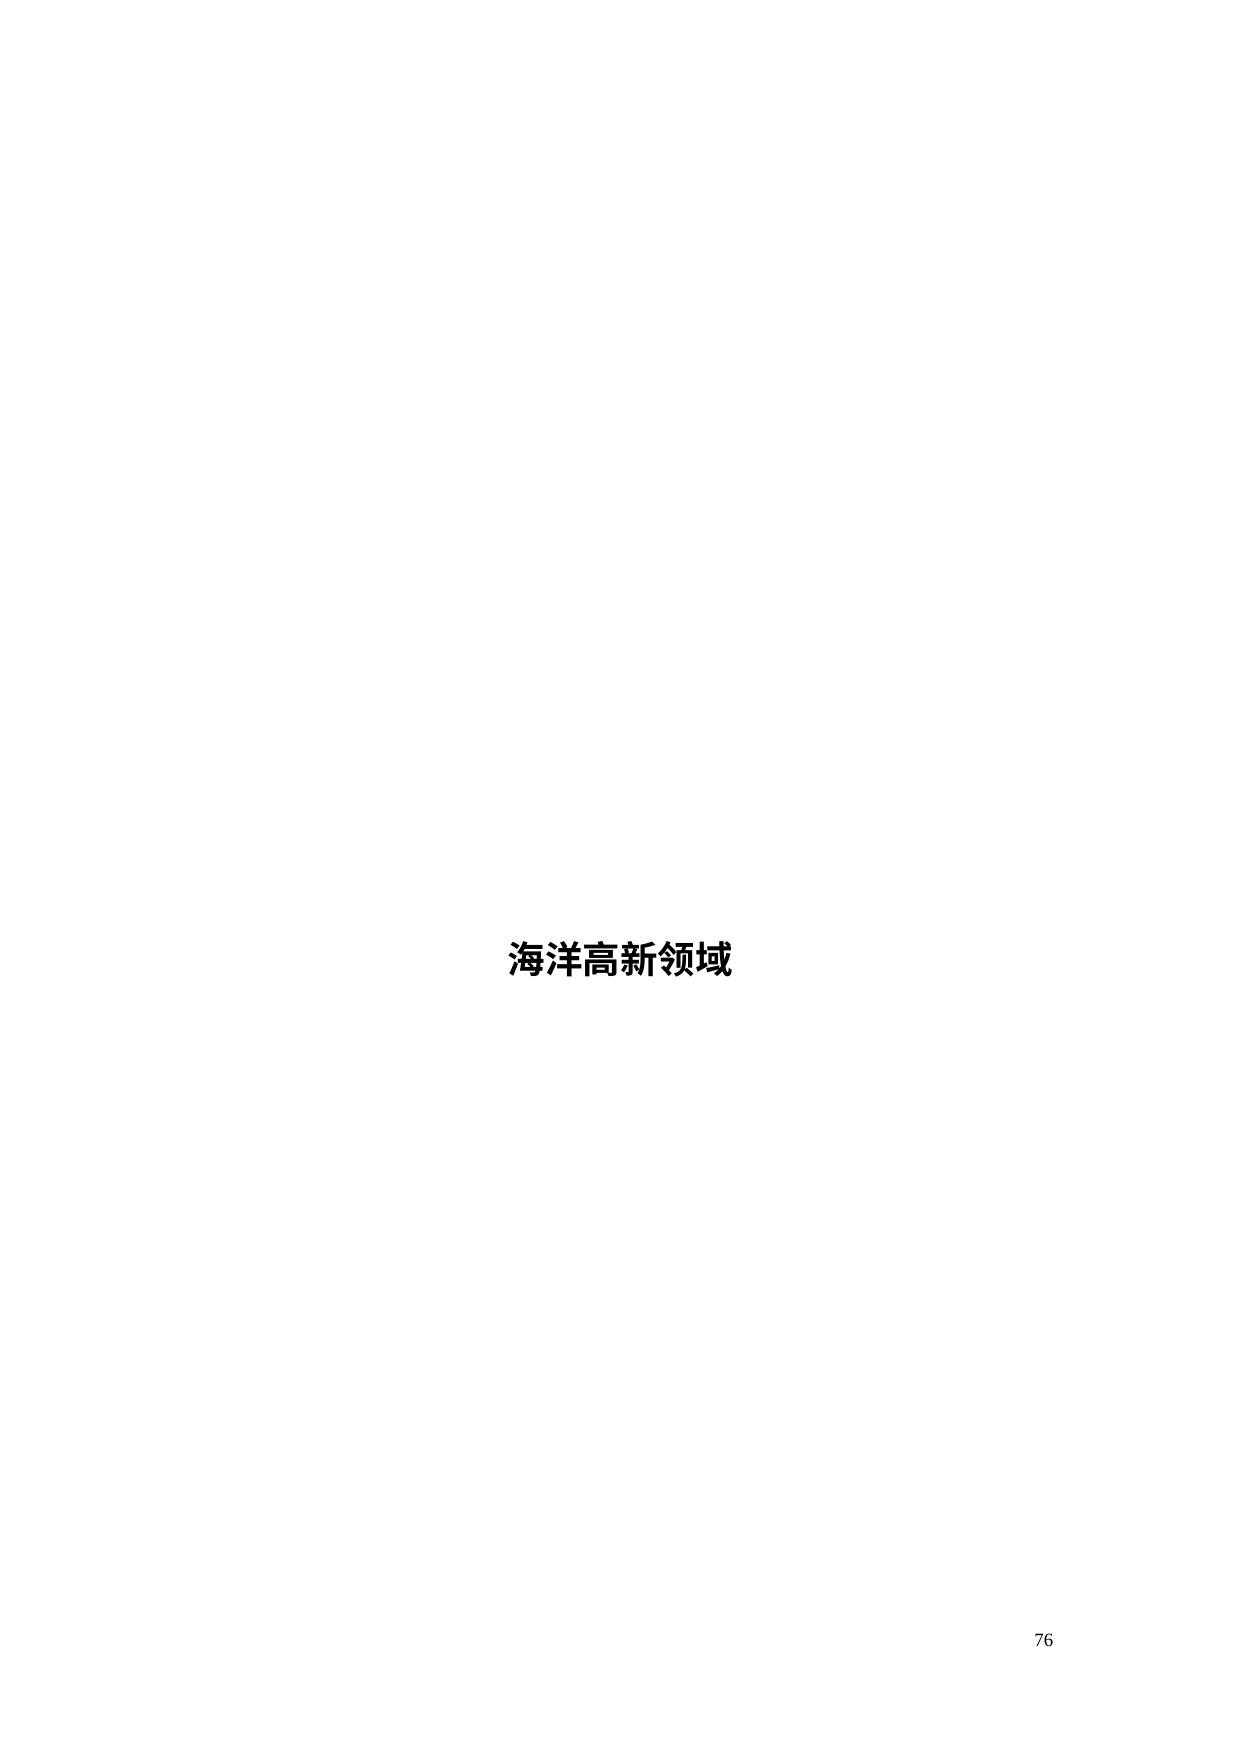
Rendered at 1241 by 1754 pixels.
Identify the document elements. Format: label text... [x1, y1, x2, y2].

text 海洋高新领域 [187, 925, 1053, 990]
